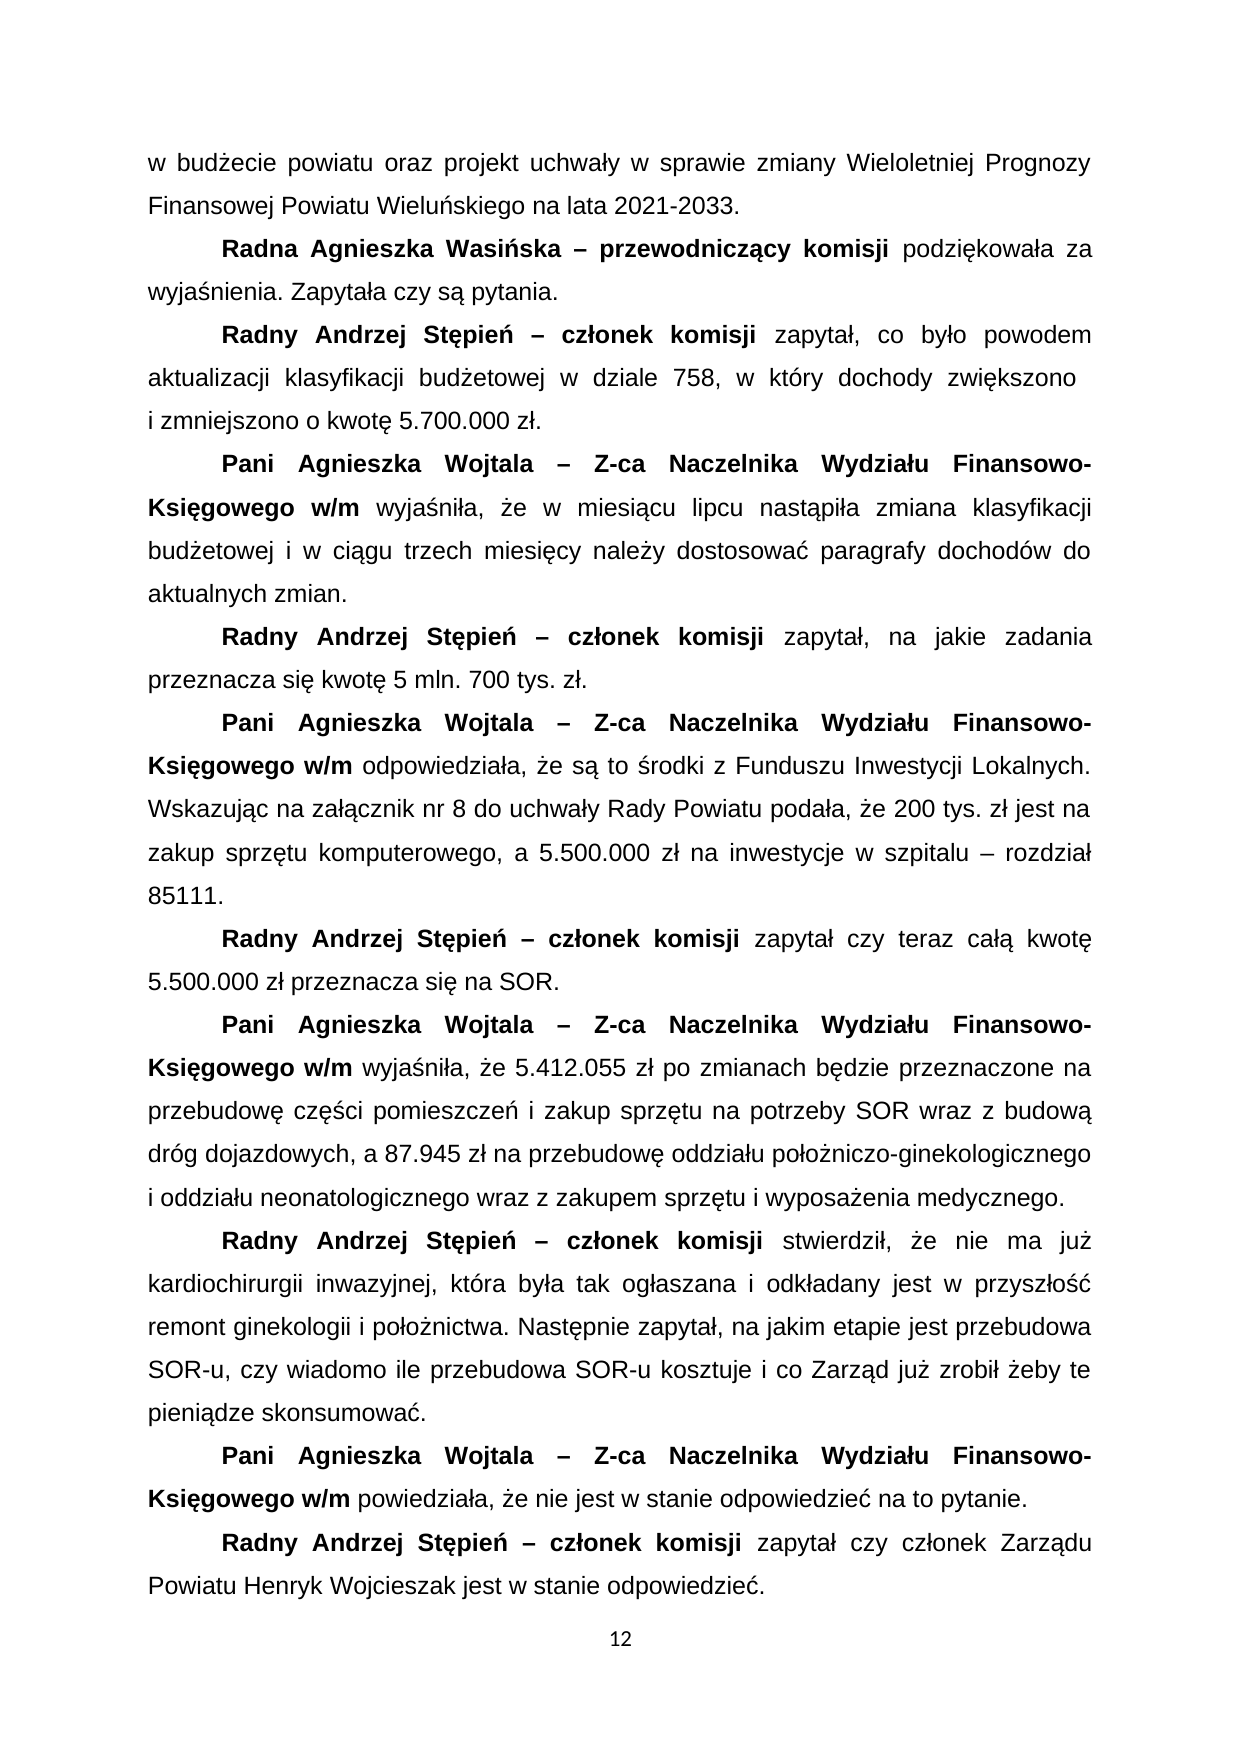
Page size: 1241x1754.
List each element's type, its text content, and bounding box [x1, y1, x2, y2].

text Radny Andrzej Stępień – członek komisji zapytał czy członek Zarządu Powiatu Henryk Wojcieszak jest w stanie odpowiedzieć. [148, 1528, 1093, 1599]
text Pani Agnieszka Wojtala – Z-ca Naczelnika Wydziału Finansowo-Księgowego w/m powiedziała, że nie jest w stanie odpowiedzieć na to pytanie. [148, 1441, 1093, 1513]
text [148, 148, 1093, 219]
text Pani Agnieszka Wojtala – Z-ca Naczelnika Wydziału Finansowo-Księgowego w/m wyjaśniła, że 5.412.055 zł po zmianach będzie przeznaczone na przebudowę części pomieszczeń i zakup sprzętu na potrzeby SOR wraz z budową dróg dojazdowych, a 87.945 zł na przebudowę oddziału położniczo-ginekologicznego i oddziału neonatologicznego wraz z zakupem sprzętu i wyposażenia medycznego. [148, 1010, 1093, 1211]
text Radna Agnieszka Wasińska – przewodniczący komisji podziękowała za wyjaśnienia. Zapytała czy są pytania. [148, 234, 1093, 306]
text Radny Andrzej Stępień – członek komisji zapytał czy teraz całą kwotę 5.500.000 zł przeznacza się na SOR. [148, 924, 1093, 996]
text Radny Andrzej Stępień – członek komisji stwierdził, że nie ma już kardiochirurgii inwazyjnej, która była tak ogłaszana i odkładany jest w przyszłość remont ginekologii i położnictwa. Następnie zapytał, na jakim etapie jest przebudowa SOR-u, czy wiadomo ile przebudowa SOR-u kosztuje i co Zarząd już zrobił żeby te pieniądze skonsumować. [148, 1226, 1093, 1427]
text Pani Agnieszka Wojtala – Z-ca Naczelnika Wydziału Finansowo-Księgowego w/m odpowiedziała, że są to środki z Funduszu Inwestycji Lokalnych. Wskazując na załącznik nr 8 do uchwały Rady Powiatu podała, że 200 tys. zł jest na zakup sprzętu komputerowego, a 5.500.000 zł na inwestycje w szpitalu – rozdział 85111. [148, 708, 1093, 909]
text Pani Agnieszka Wojtala – Z-ca Naczelnika Wydziału Finansowo-Księgowego w/m wyjaśniła, że w miesiącu lipcu nastąpiła zmiana klasyfikacji budżetowej i w ciągu trzech miesięcy należy dostosować paragrafy dochodów do aktualnych zmian. [148, 449, 1093, 608]
text Radny Andrzej Stępień – członek komisji zapytał, na jakie zadania przeznacza się kwotę 5 mln. 700 tys. zł. [148, 622, 1093, 694]
text Radny Andrzej Stępień – członek komisji zapytał, co było powodem aktualizacji klasyfikacji budżetowej w dziale 758, w który dochody zwiększono i zmniejszono o kwotę 5.700.000 zł. [148, 320, 1093, 435]
